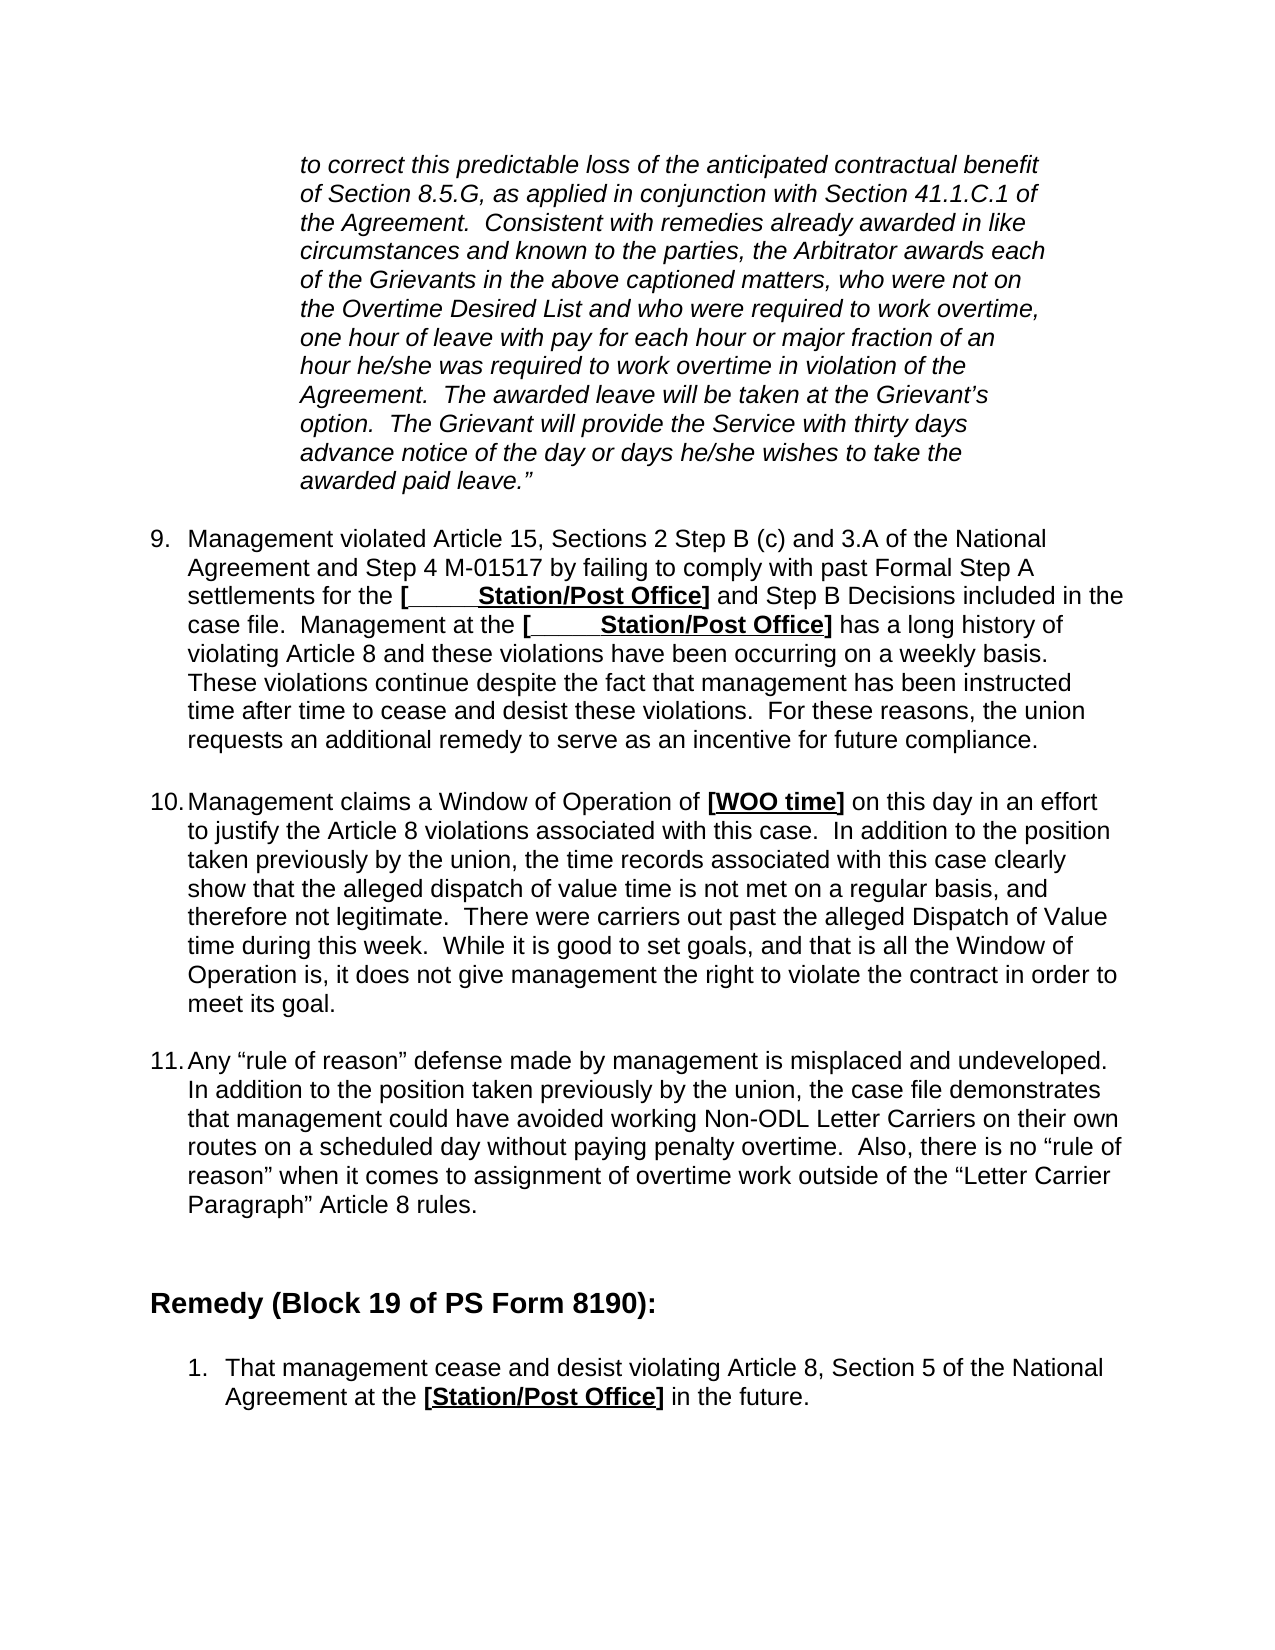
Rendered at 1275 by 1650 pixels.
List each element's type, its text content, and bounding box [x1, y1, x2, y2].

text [300, 150, 1050, 495]
list That management cease and desist violating Article 8, Section 5 of the National Agreement at the [Station/Post Office] in the future. [187, 1353, 1125, 1410]
text Remedy (Block 19 of PS Form 8190): [150, 1286, 1125, 1319]
list Management claims a Window of Operation of [WOO time] on this day in an effort to justify the Article 8 violations associated with this case. In addition to the position taken previously by the union, the time records associated with this case clearly show that the alleged dispatch of value time is not met on a regular basis, and therefore not legitimate. There were carriers out past the alleged Dispatch of Value time during this week. While it is good to set goals, and that is all the Window of Operation is, it does not give management the right to violate the contract in order to meet its goal. [150, 787, 1125, 1017]
list Any “rule of reason” defense made by management is misplaced and undeveloped. In addition to the position taken previously by the union, the case file demonstrates that management could have avoided working Non-ODL Letter Carriers on their own routes on a scheduled day without paying penalty overtime. Also, there is no “rule of reason” when it comes to assignment of overtime work outside of the “Letter Carrier Paragraph” Article 8 rules. [150, 1046, 1125, 1218]
list Management violated Article 15, Sections 2 Step B (c) and 3.A of the National Agreement and Step 4 M-01517 by failing to comply with past Formal Step A settlements for the [_____Station/Post Office] and Step B Decisions included in the case file. Management at the [_____Station/Post Office] has a long history of violating Article 8 and these violations have been occurring on a weekly basis. These violations continue despite the fact that management has been instructed time after time to cease and desist these violations. For these reasons, the union requests an additional remedy to serve as an incentive for future compliance. [150, 524, 1125, 754]
